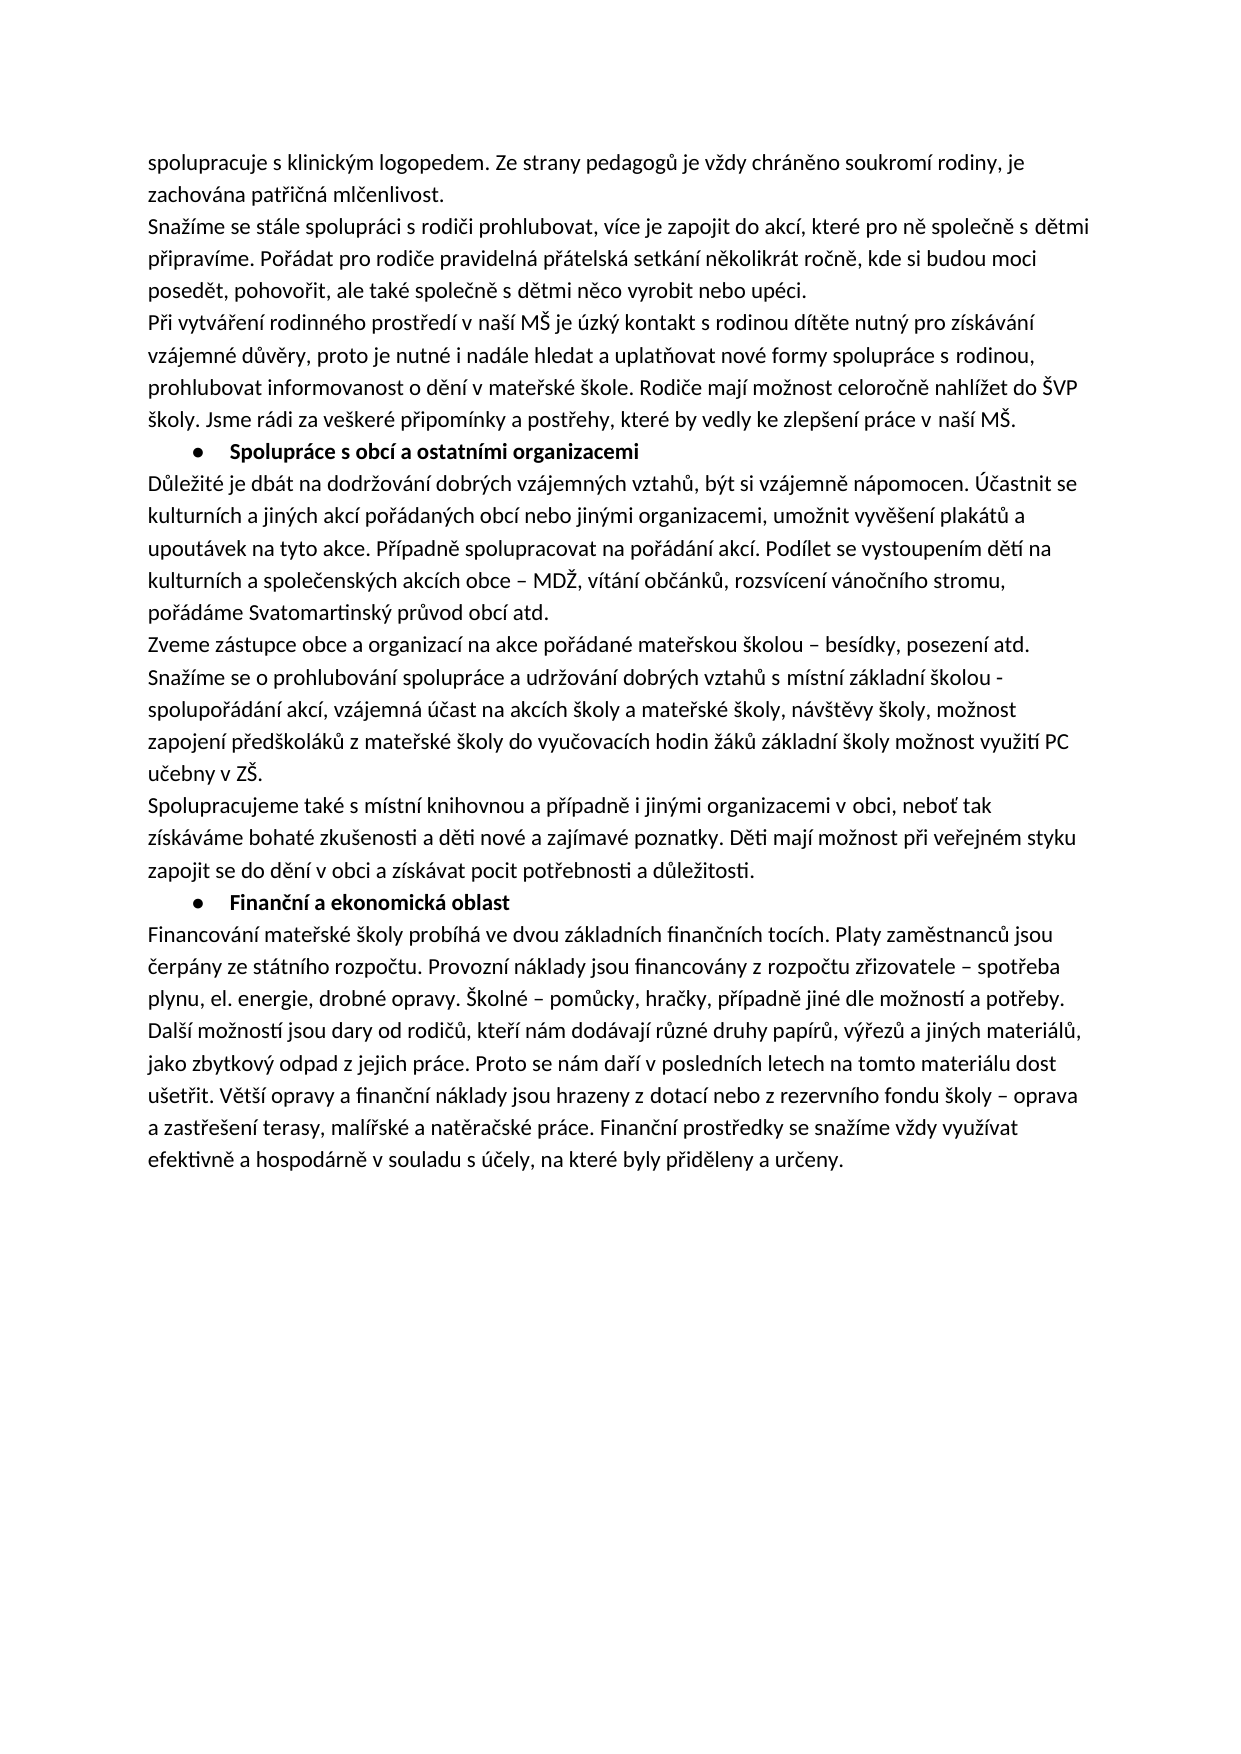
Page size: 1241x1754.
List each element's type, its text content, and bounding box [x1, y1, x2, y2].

text Snažíme se stále spolupráci s rodiči prohlubovat, více je zapojit do akcí, které pro ně společně s dětmi připravíme. Pořádat pro rodiče pravidelná přátelská setkání několikrát ročně, kde si budou moci posedět, pohovořit, ale také společně s dětmi něco vyrobit nebo upéci. [148, 212, 1093, 304]
list Spolupráce s obcí a ostatními organizacemi [192, 437, 1093, 465]
text Financování mateřské školy probíhá ve dvou základních finančních tocích. Platy zaměstnanců jsou čerpány ze státního rozpočtu. Provozní náklady jsou financovány z rozpočtu zřizovatele – spotřeba plynu, el. energie, drobné opravy. Školné – pomůcky, hračky, případně jiné dle možností a potřeby. Další možností jsou dary od rodičů, kteří nám dodávají různé druhy papírů, výřezů a jiných materiálů, jako zbytkový odpad z jejich práce. Proto se nám daří v posledních letech na tomto materiálu dost ušetřit. Větší opravy a finanční náklady jsou hrazeny z dotací nebo z rezervního fondu školy – oprava a zastřešení terasy, malířské a natěračské práce. Finanční prostředky se snažíme vždy využívat efektivně a hospodárně v souladu s účely, na které byly přiděleny a určeny. [148, 920, 1093, 1173]
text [148, 148, 1093, 208]
text Zveme zástupce obce a organizací na akce pořádané mateřskou školou – besídky, posezení atd. [148, 630, 1093, 658]
text Spolupracujeme také s místní knihovnou a případně i jinými organizacemi v obci, neboť tak získáváme bohaté zkušenosti a děti nové a zajímavé poznatky. Děti mají možnost při veřejném styku zapojit se do dění v obci a získávat pocit potřebnosti a důležitosti. [148, 791, 1093, 884]
text Snažíme se o prohlubování spolupráce a udržování dobrých vztahů s místní základní školou - spolupořádání akcí, vzájemná účast na akcích školy a mateřské školy, návštěvy školy, možnost zapojení předškoláků z mateřské školy do vyučovacích hodin žáků základní školy možnost využití PC učebny v ZŠ. [148, 663, 1093, 787]
text Při vytváření rodinného prostředí v naší MŠ je úzký kontakt s rodinou dítěte nutný pro získávání vzájemné důvěry, proto je nutné i nadále hledat a uplatňovat nové formy spolupráce s rodinou, prohlubovat informovanost o dění v mateřské škole. Rodiče mají možnost celoročně nahlížet do ŠVP školy. Jsme rádi za veškeré připomínky a postřehy, které by vedly ke zlepšení práce v naší MŠ. [148, 308, 1093, 433]
list Finanční a ekonomická oblast [192, 888, 1093, 916]
text Důležité je dbát na dodržování dobrých vzájemných vztahů, být si vzájemně nápomocen. Účastnit se kulturních a jiných akcí pořádaných obcí nebo jinými organizacemi, umožnit vyvěšení plakátů a upoutávek na tyto akce. Případně spolupracovat na pořádání akcí. Podílet se vystoupením dětí na kulturních a společenských akcích obce – MDŽ, vítání občánků, rozsvícení vánočního stromu, pořádáme Svatomartinský průvod obcí atd. [148, 469, 1093, 626]
